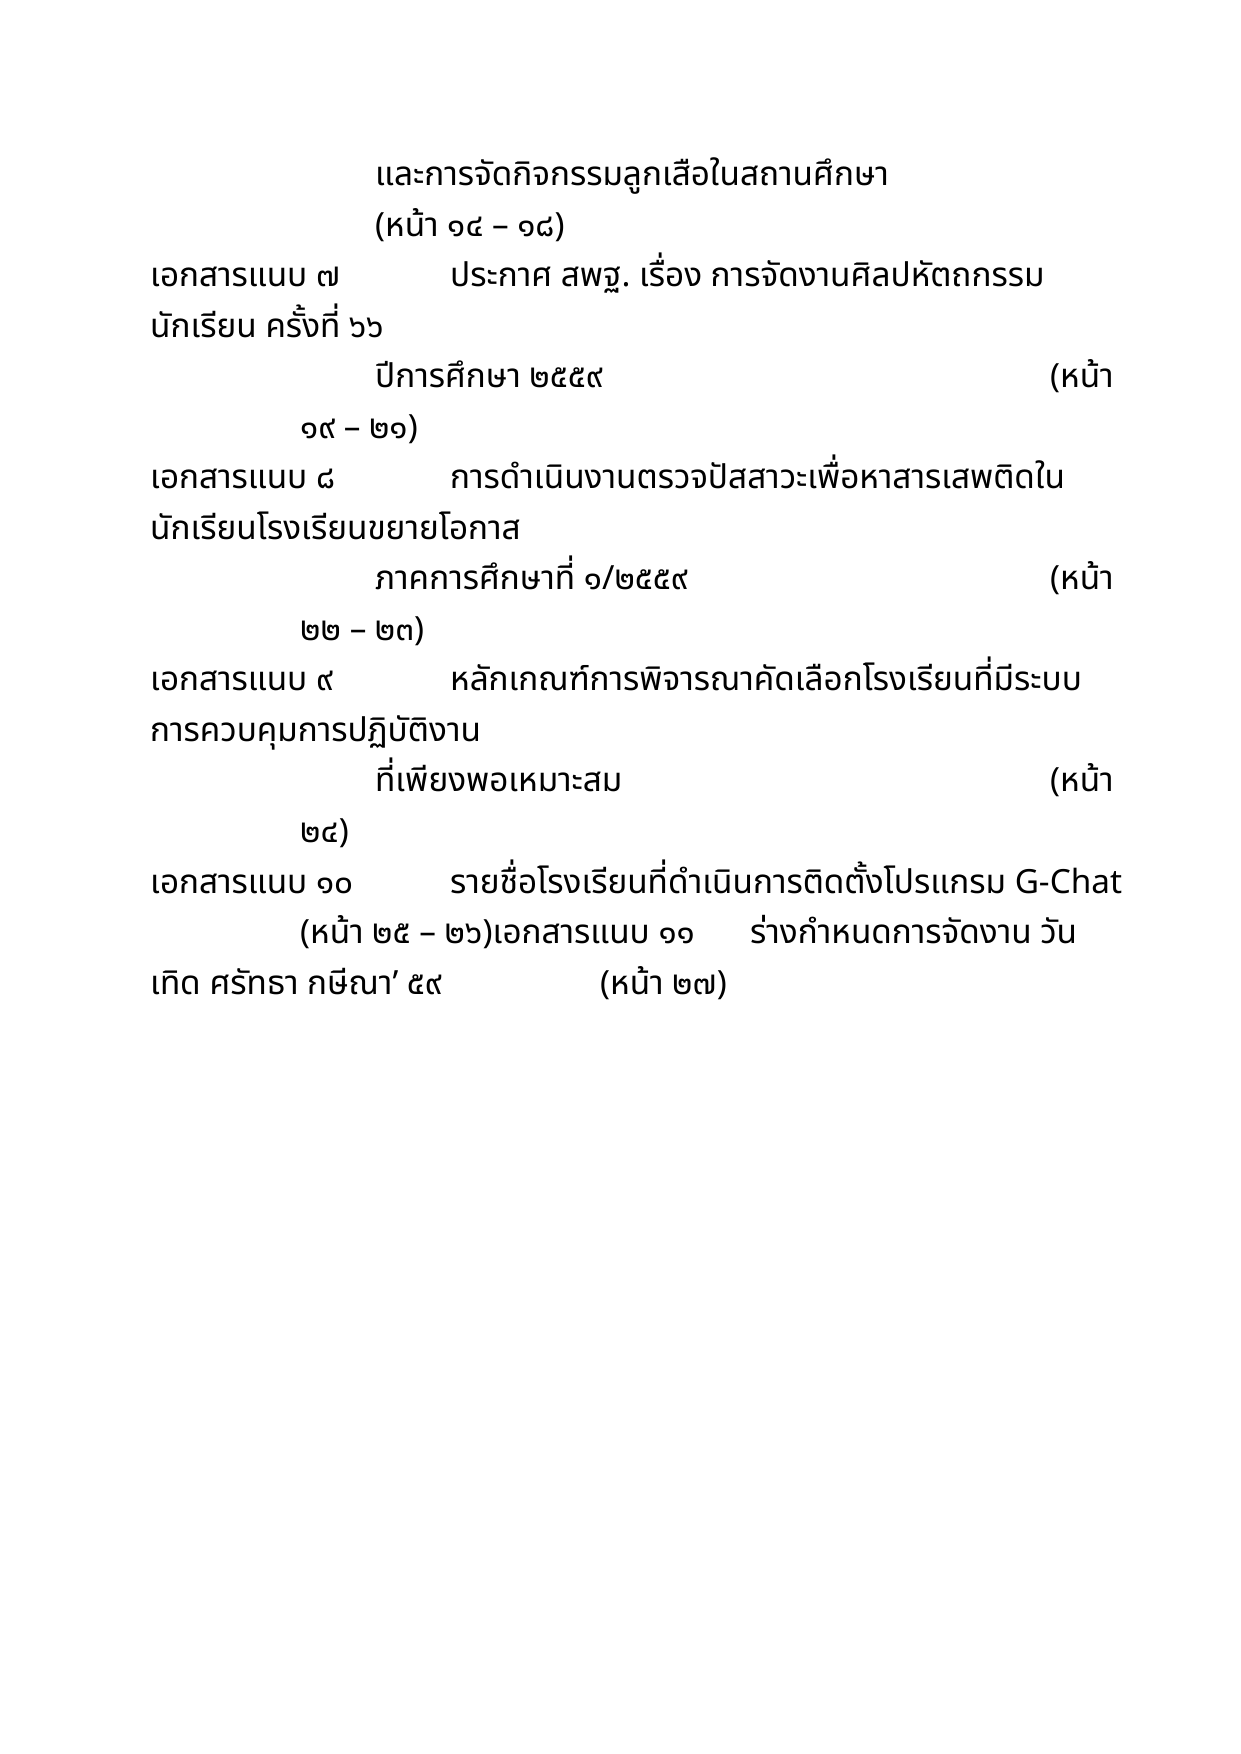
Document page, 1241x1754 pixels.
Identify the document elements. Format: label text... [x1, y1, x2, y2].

text เอกสารแนบ ๙ หลักเกณฑ์การพิจารณาคัดเลือกโรงเรียนที่มีระบบการควบคุมการปฏิบัติงาน [150, 655, 1122, 756]
text ภาคการศึกษาที่ ๑/๒๕๕๙ (หน้า ๒๒ – ๒๓) [300, 554, 1122, 655]
text ปีการศึกษา ๒๕๕๙ (หน้า ๑๙ – ๒๑) [300, 352, 1122, 453]
text เอกสารแนบ ๘ การดำเนินงานตรวจปัสสาวะเพื่อหาสารเสพติดในนักเรียนโรงเรียนขยายโอกาส [150, 453, 1122, 554]
text เอกสารแนบ ๗ ประกาศ สพฐ. เรื่อง การจัดงานศิลปหัตถกรรมนักเรียน ครั้งที่ ๖๖ [150, 251, 1122, 352]
text ที่เพียงพอเหมาะสม (หน้า ๒๔) [300, 756, 1122, 857]
text และการจัดกิจกรรมลูกเสือในสถานศึกษา (หน้า ๑๔ – ๑๘) [300, 150, 1122, 251]
text เอกสารแนบ ๑๐ รายชื่อโรงเรียนที่ดำเนินการติดตั้งโปรแกรม G-Chat (หน้า ๒๕ – ๒๖)เอกสารแนบ ๑๑ ร่างกำหนดการจัดงาน วันเทิด ศรัทธา กษีณา’ ๕๙ (หน้า ๒๗) [150, 857, 1122, 1009]
